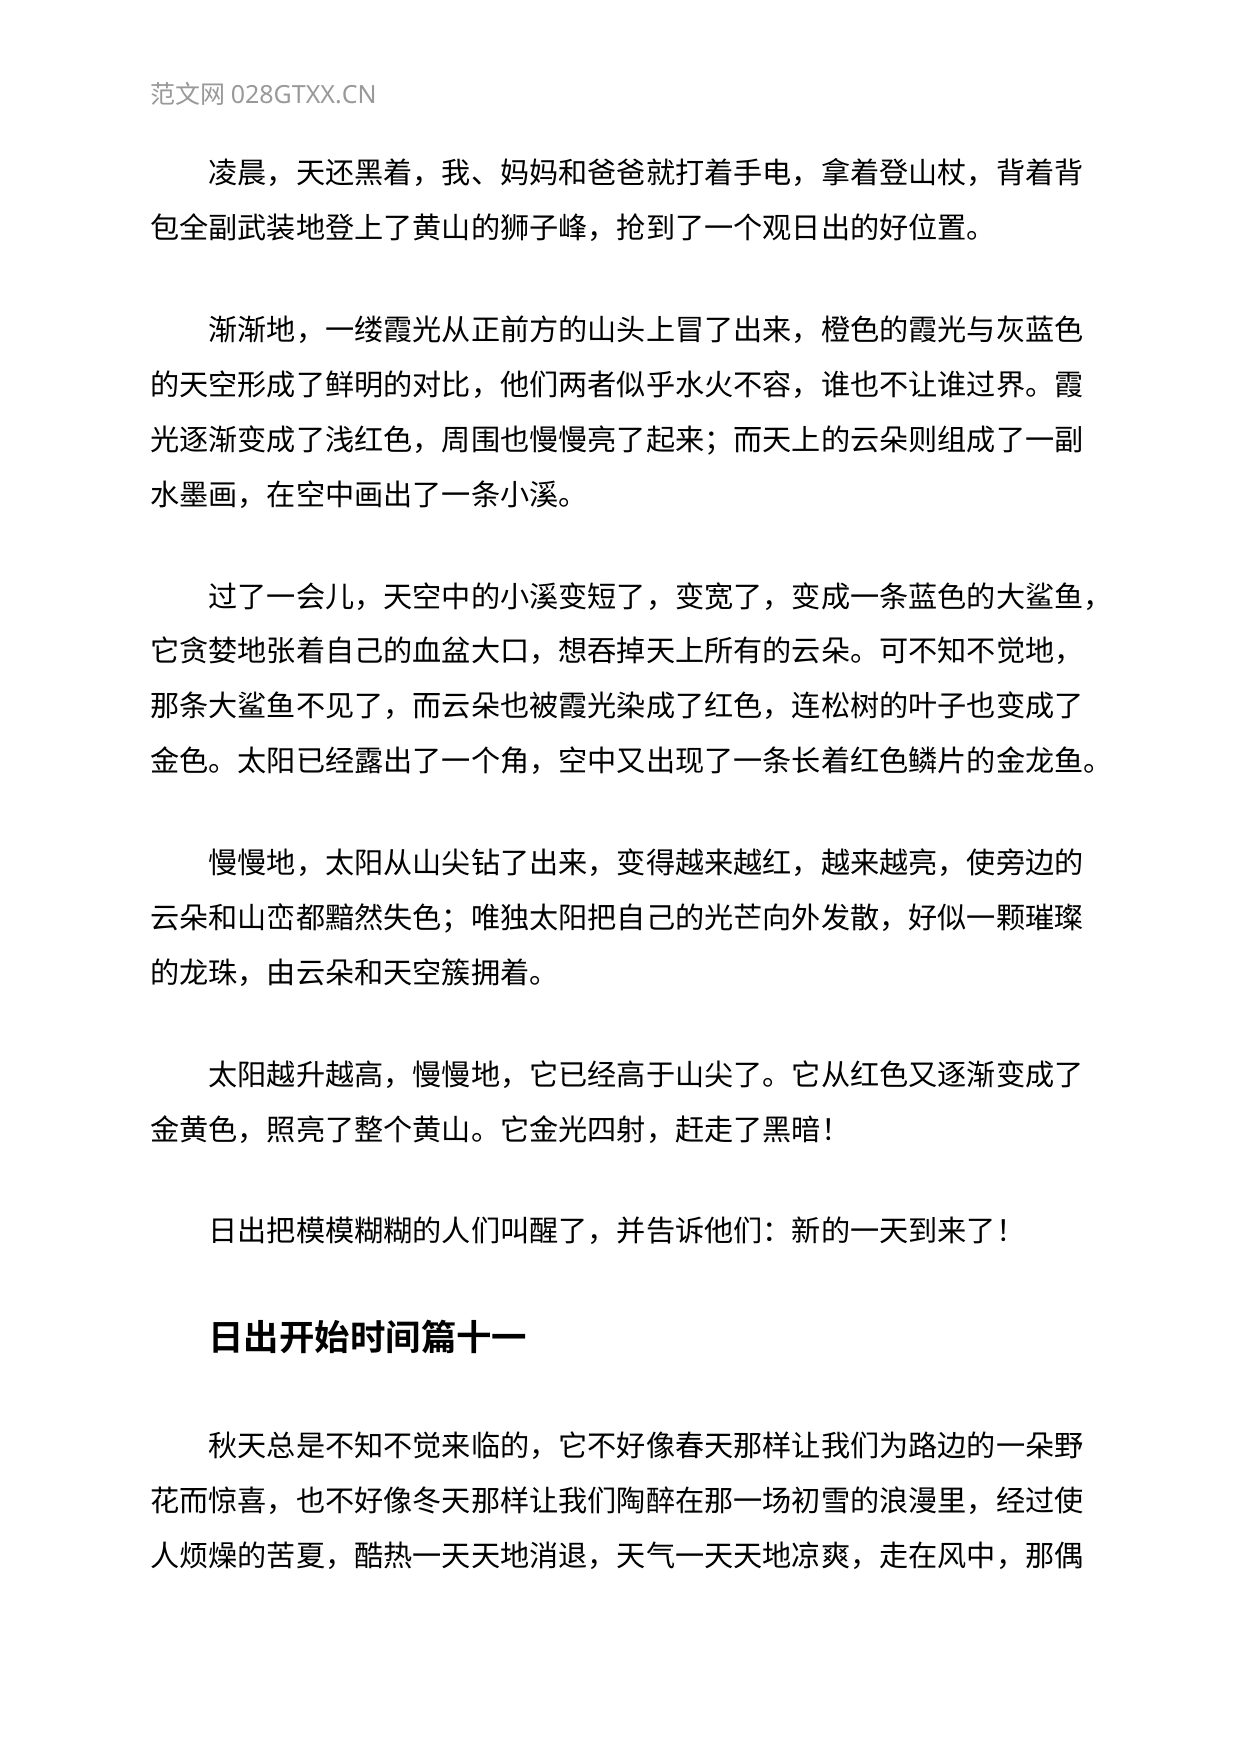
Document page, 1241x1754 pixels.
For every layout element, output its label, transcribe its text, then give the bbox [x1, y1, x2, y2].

text 过了一会儿，天空中的小溪变短了，变宽了，变成一条蓝色的大鲨鱼，它贪婪地张着自己的血盆大口，想吞掉天上所有的云朵。可不知不觉地，那条大鲨鱼不见了，而云朵也被霞光染成了红色，连松树的叶子也变成了金色。太阳已经露出了一个角，空中又出现了一条长着红色鳞片的金龙鱼。 [150, 573, 1090, 780]
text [150, 1423, 1090, 1575]
text 日出把模模糊糊的人们叫醒了，并告诉他们：新的一天到来了！ [150, 1208, 1090, 1250]
text 日出开始时间篇十一 [150, 1309, 1090, 1361]
text 凌晨，天还黑着，我、妈妈和爸爸就打着手电，拿着登山杖，背着背包全副武装地登上了黄山的狮子峰，抢到了一个观日出的好位置。 [150, 150, 1090, 247]
text 太阳越升越高，慢慢地，它已经高于山尖了。它从红色又逐渐变成了金黄色，照亮了整个黄山。它金光四射，赶走了黑暗！ [150, 1051, 1090, 1148]
text 慢慢地，太阳从山尖钻了出来，变得越来越红，越来越亮，使旁边的云朵和山峦都黯然失色；唯独太阳把自己的光芒向外发散，好似一颗璀璨的龙珠，由云朵和天空簇拥着。 [150, 839, 1090, 992]
text 渐渐地，一缕霞光从正前方的山头上冒了出来，橙色的霞光与灰蓝色的天空形成了鲜明的对比，他们两者似乎水火不容，谁也不让谁过界。霞光逐渐变成了浅红色，周围也慢慢亮了起来；而天上的云朵则组成了一副水墨画，在空中画出了一条小溪。 [150, 307, 1090, 514]
